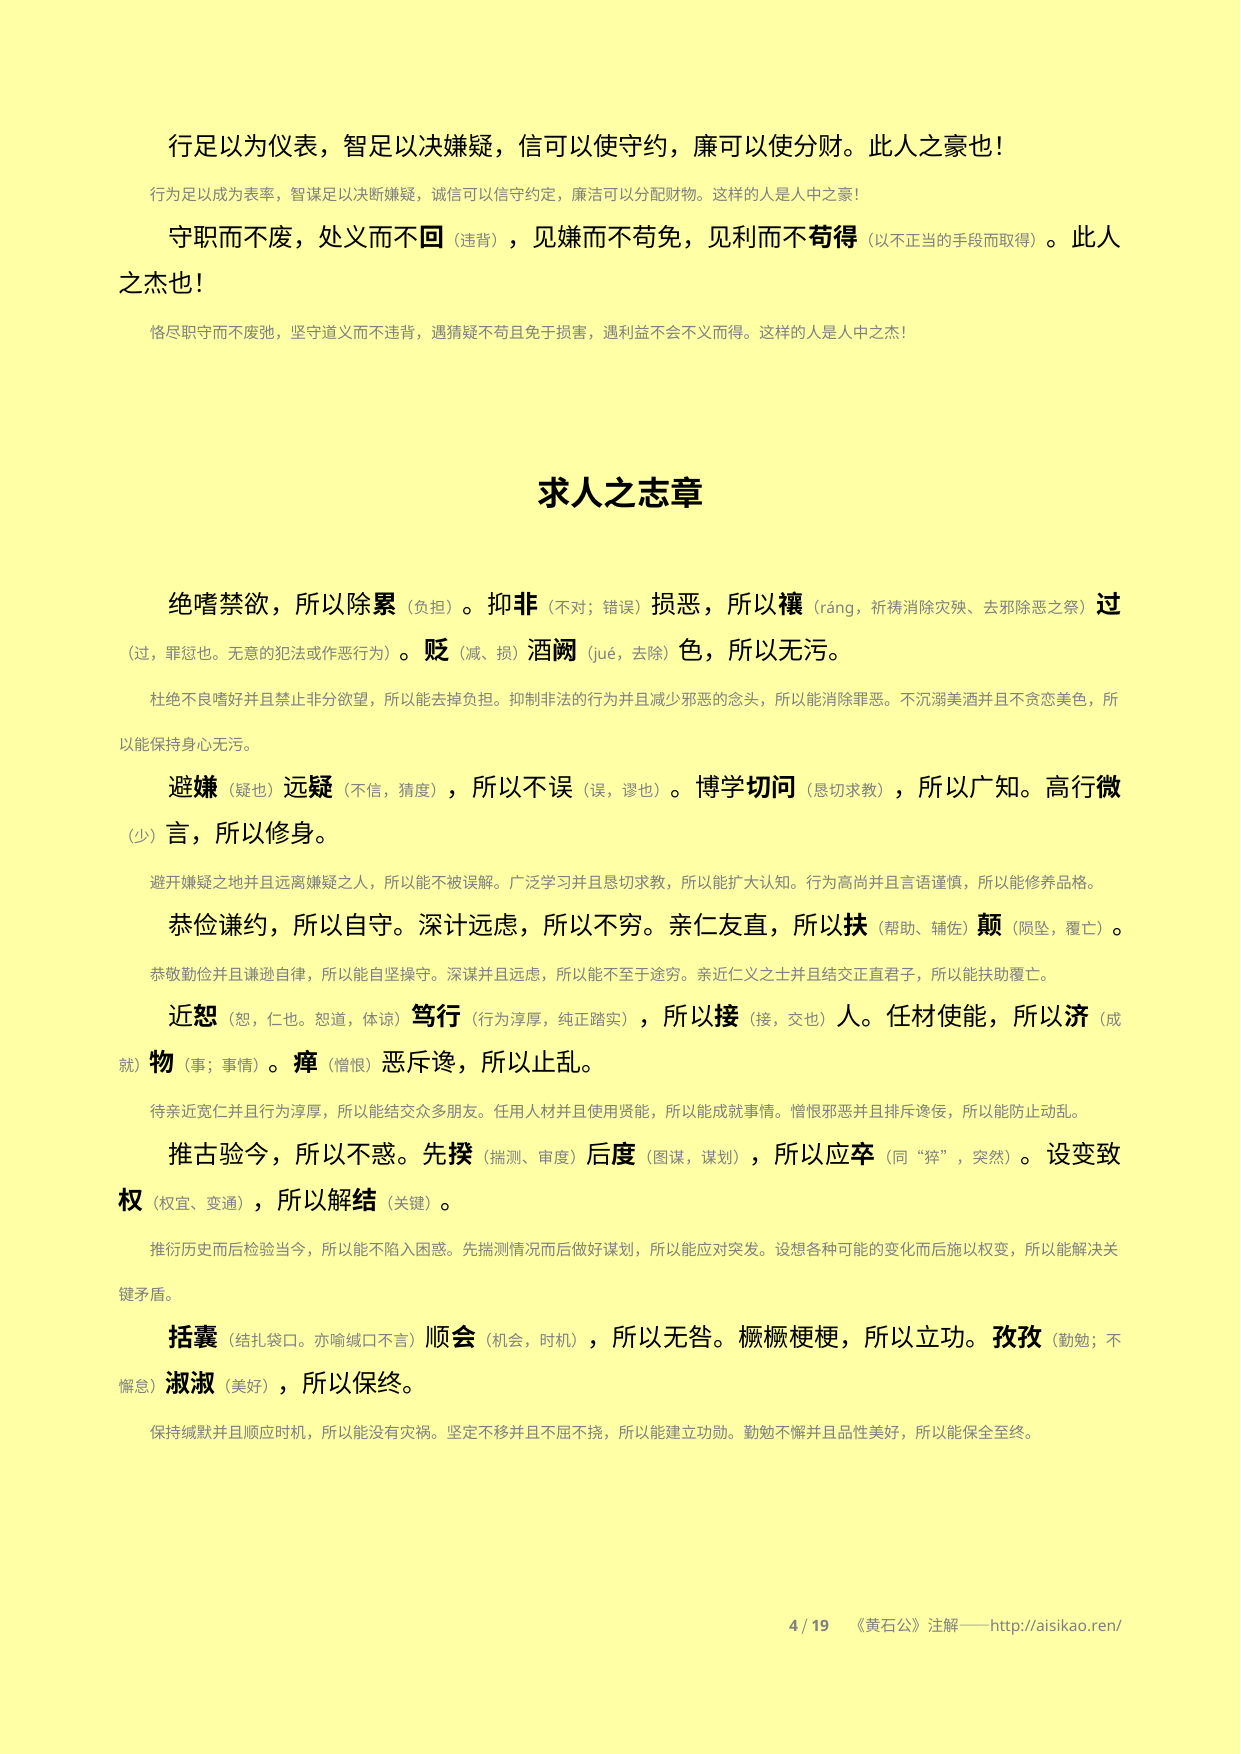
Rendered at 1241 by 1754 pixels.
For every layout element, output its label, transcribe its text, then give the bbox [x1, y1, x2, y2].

text 近恕（恕，仁也。恕道，体谅）笃行（行为淳厚，纯正踏实），所以接（接，交也）人。任材使能，所以济（成就）物（事；事情）。瘅（憎恨）恶斥谗，所以止乱。 [118, 989, 1122, 1081]
text 保持缄默并且顺应时机，所以能没有灾祸。坚定不移并且不屈不挠，所以能建立功勋。勤勉不懈并且品性美好，所以能保全至终。 [118, 1402, 1122, 1447]
text 括囊（结扎袋口。亦喻缄口不言）顺会（机会，时机），所以无咎。橛橛梗梗，所以立功。孜孜（勤勉；不懈怠）淑淑（美好），所以保终。 [118, 1310, 1122, 1402]
text 恪尽职守而不废弛，坚守道义而不违背，遇猜疑不苟且免于损害，遇利益不会不义而得。这样的人是人中之杰！ [118, 302, 1122, 347]
text 杜绝不良嗜好并且禁止非分欲望，所以能去掉负担。抑制非法的行为并且减少邪恶的念头，所以能消除罪恶。不沉溺美酒并且不贪恋美色，所以能保持身心无污。 [118, 668, 1122, 760]
text 恭敬勤俭并且谦逊自律，所以能自坚操守。深谋并且远虑，所以能不至于途穷。亲近仁义之士并且结交正直君子，所以能扶助覆亡。 [118, 943, 1122, 989]
text 绝嗜禁欲，所以除累（负担）。抑非（不对；错误）损恶，所以禳（ráng，祈祷消除灾殃、去邪除恶之祭）过（过，罪愆也。无意的犯法或作恶行为）。贬（减、损）酒阙（jué，去除）色，所以无污。 [118, 577, 1122, 668]
text 推衍历史而后检验当今，所以能不陷入困惑。先揣测情况而后做好谋划，所以能应对突发。设想各种可能的变化而后施以权变，所以能解决关键矛盾。 [118, 1218, 1122, 1310]
text 恭俭谦约，所以自守。深计远虑，所以不穷。亲仁友直，所以扶（帮助、辅佐）颠（陨坠，覆亡）。 [118, 897, 1122, 943]
text 行足以为仪表，智足以决嫌疑，信可以使守约，廉可以使分财。此人之豪也！ [118, 118, 1122, 164]
text 求人之志章 [118, 466, 1122, 514]
text 行为足以成为表率，智谋足以决断嫌疑，诚信可以信守约定，廉洁可以分配财物。这样的人是人中之豪！ [118, 164, 1122, 210]
text 待亲近宽仁并且行为淳厚，所以能结交众多朋友。任用人材并且使用贤能，所以能成就事情。憎恨邪恶并且排斥谗佞，所以能防止动乱。 [118, 1081, 1122, 1127]
text 避开嫌疑之地并且远离嫌疑之人，所以能不被误解。广泛学习并且恳切求教，所以能扩大认知。行为高尚并且言语谨慎，所以能修养品格。 [118, 852, 1122, 897]
text 避嫌（疑也）远疑（不信，猜度），所以不误（误，谬也）。博学切问（恳切求教），所以广知。高行微（少）言，所以修身。 [118, 760, 1122, 852]
text 推古验今，所以不惑。先揆（揣测、审度）后度（图谋，谋划），所以应卒（同“猝”，突然）。设变致权（权宜、变通），所以解结（关键）。 [118, 1127, 1122, 1218]
text 守职而不废，处义而不回（违背），见嫌而不苟免，见利而不苟得（以不正当的手段而取得）。此人之杰也！ [118, 210, 1122, 302]
